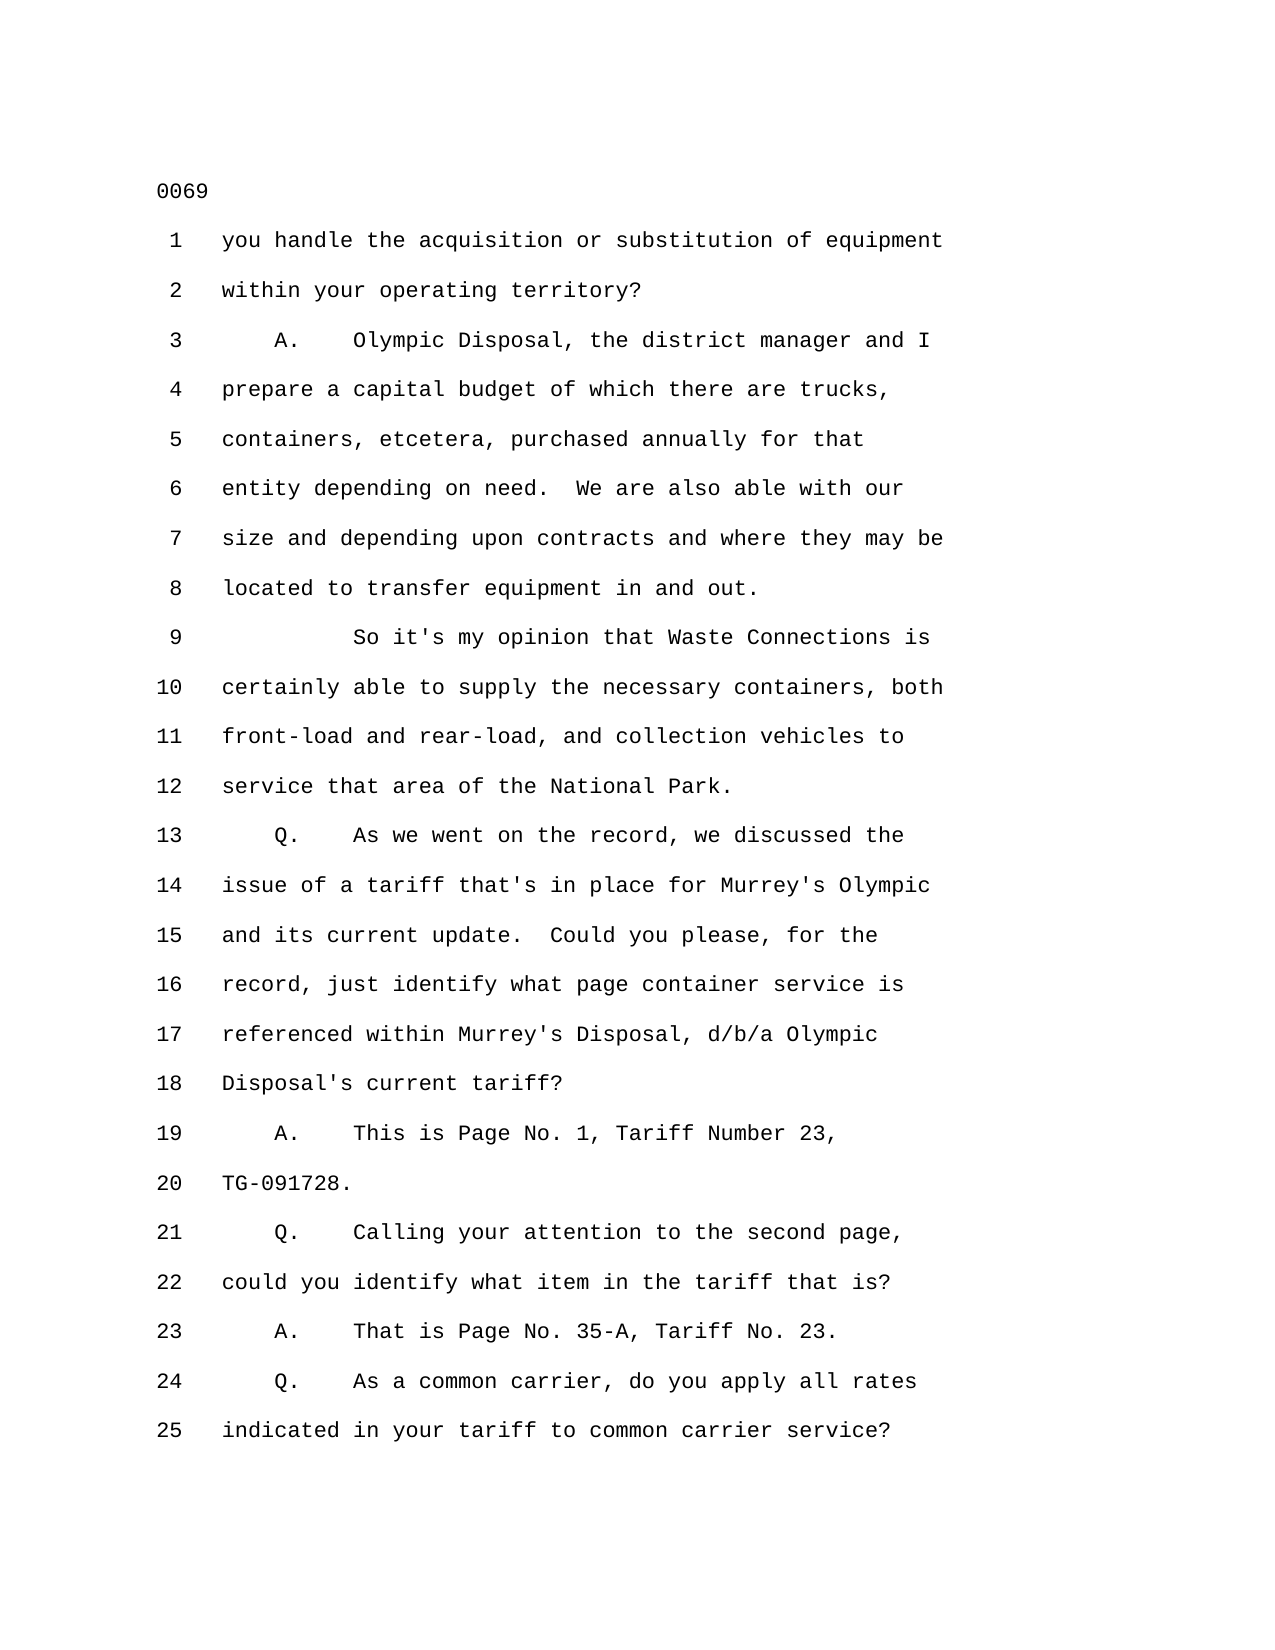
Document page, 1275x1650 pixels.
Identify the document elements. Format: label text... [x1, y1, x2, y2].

text 0069 [156, 180, 1119, 205]
text 8 located to transfer equipment in and out. [156, 577, 1119, 601]
text 19 A. This is Page No. 1, Tariff Number 23, [156, 1122, 1119, 1147]
text 10 certainly able to supply the necessary containers, both [156, 676, 1119, 701]
text 23 A. That is Page No. 35-A, Tariff No. 23. [156, 1320, 1119, 1345]
text 12 service that area of the National Park. [156, 775, 1119, 800]
text 16 record, just identify what page container service is [156, 973, 1119, 998]
text 6 entity depending on need. We are also able with our [156, 477, 1119, 502]
text 13 Q. As we went on the record, we discussed the [156, 824, 1119, 849]
text 24 Q. As a common carrier, do you apply all rates [156, 1370, 1119, 1395]
text 25 indicated in your tariff to common carrier service? [156, 1419, 1119, 1444]
text 2 within your operating territory? [156, 279, 1119, 304]
text 17 referenced within Murrey's Disposal, d/b/a Olympic [156, 1023, 1119, 1048]
text 3 A. Olympic Disposal, the district manager and I [156, 329, 1119, 353]
text 1 you handle the acquisition or substitution of equipment [156, 229, 1119, 254]
text 7 size and depending upon contracts and where they may be [156, 527, 1119, 552]
text 22 could you identify what item in the tariff that is? [156, 1271, 1119, 1296]
text 4 prepare a capital budget of which there are trucks, [156, 378, 1119, 403]
text 14 issue of a tariff that's in place for Murrey's Olympic [156, 874, 1119, 899]
text 15 and its current update. Could you please, for the [156, 924, 1119, 948]
text 11 front-load and rear-load, and collection vehicles to [156, 725, 1119, 750]
text 5 containers, etcetera, purchased annually for that [156, 428, 1119, 453]
text 18 Disposal's current tariff? [156, 1072, 1119, 1097]
text 9 So it's my opinion that Waste Connections is [156, 626, 1119, 651]
text 20 TG-091728. [156, 1172, 1119, 1196]
text 21 Q. Calling your attention to the second page, [156, 1221, 1119, 1246]
